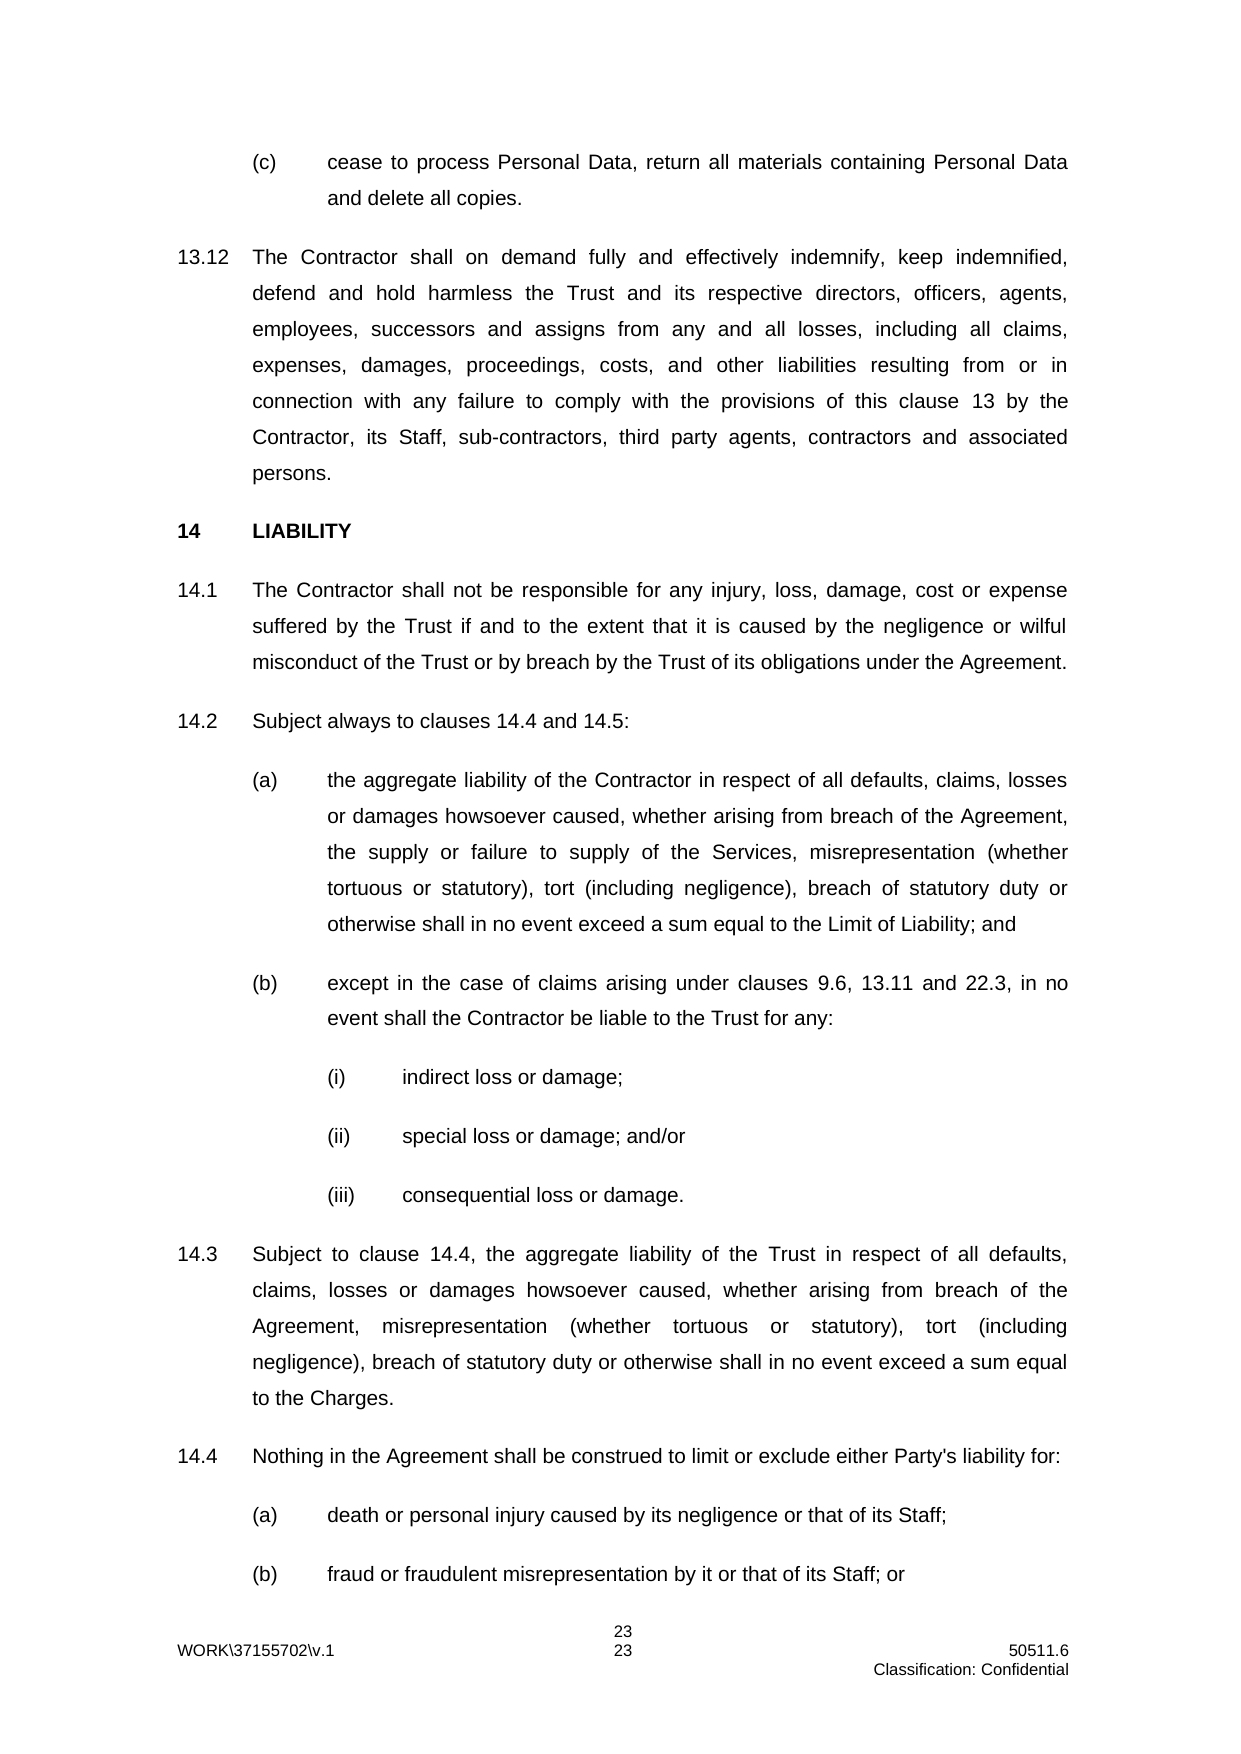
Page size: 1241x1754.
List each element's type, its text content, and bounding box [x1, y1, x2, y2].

text special loss or damage; and/or [327, 1124, 1069, 1148]
text death or personal injury caused by its negligence or that of its Staff; [252, 1503, 1069, 1527]
text consequential loss or damage. [327, 1183, 1069, 1207]
text The Contractor shall on demand fully and effectively indemnify, keep indemnified, defend and hold harmless the Trust and its respective directors, officers, agents, employees, successors and assigns from any and all losses, including all claims, expenses, damages, proceedings, costs, and other liabilities resulting from or in connection with any failure to comply with the provisions of this clause 13 by the Contractor, its Staff, sub-contractors, third party agents, contractors and associated persons. [177, 245, 1069, 484]
text except in the case of claims arising under clauses 9.6, 13.11 and 22.3, in no event shall the Contractor be liable to the Trust for any: [252, 970, 1069, 1030]
text cease to process Personal Data, return all materials containing Personal Data and delete all copies. [252, 150, 1069, 210]
text Subject to clause 14.4, the aggregate liability of the Trust in respect of all defaults, claims, losses or damages howsoever caused, whether arising from breach of the Agreement, misrepresentation (whether tortuous or statutory), tort (including negligence), breach of statutory duty or otherwise shall in no event exceed a sum equal to the Charges. [177, 1242, 1069, 1409]
text Nothing in the Agreement shall be construed to limit or exclude either Party's liability for: [177, 1444, 1069, 1468]
text Subject always to clauses 14.4 and 14.5: [177, 709, 1069, 733]
text the aggregate liability of the Contractor in respect of all defaults, claims, losses or damages howsoever caused, whether arising from breach of the Agreement, the supply or failure to supply of the Services, misrepresentation (whether tortuous or statutory), tort (including negligence), breach of statutory duty or otherwise shall in no event exceed a sum equal to the Limit of Liability; and [252, 768, 1069, 935]
text fraud or fraudulent misrepresentation by it or that of its Staff; or [252, 1562, 1069, 1586]
text indirect loss or damage; [327, 1065, 1069, 1089]
text Liability [177, 519, 1069, 543]
text The Contractor shall not be responsible for any injury, loss, damage, cost or expense suffered by the Trust if and to the extent that it is caused by the negligence or wilful misconduct of the Trust or by breach by the Trust of its obligations under the Agreement. [177, 578, 1069, 674]
